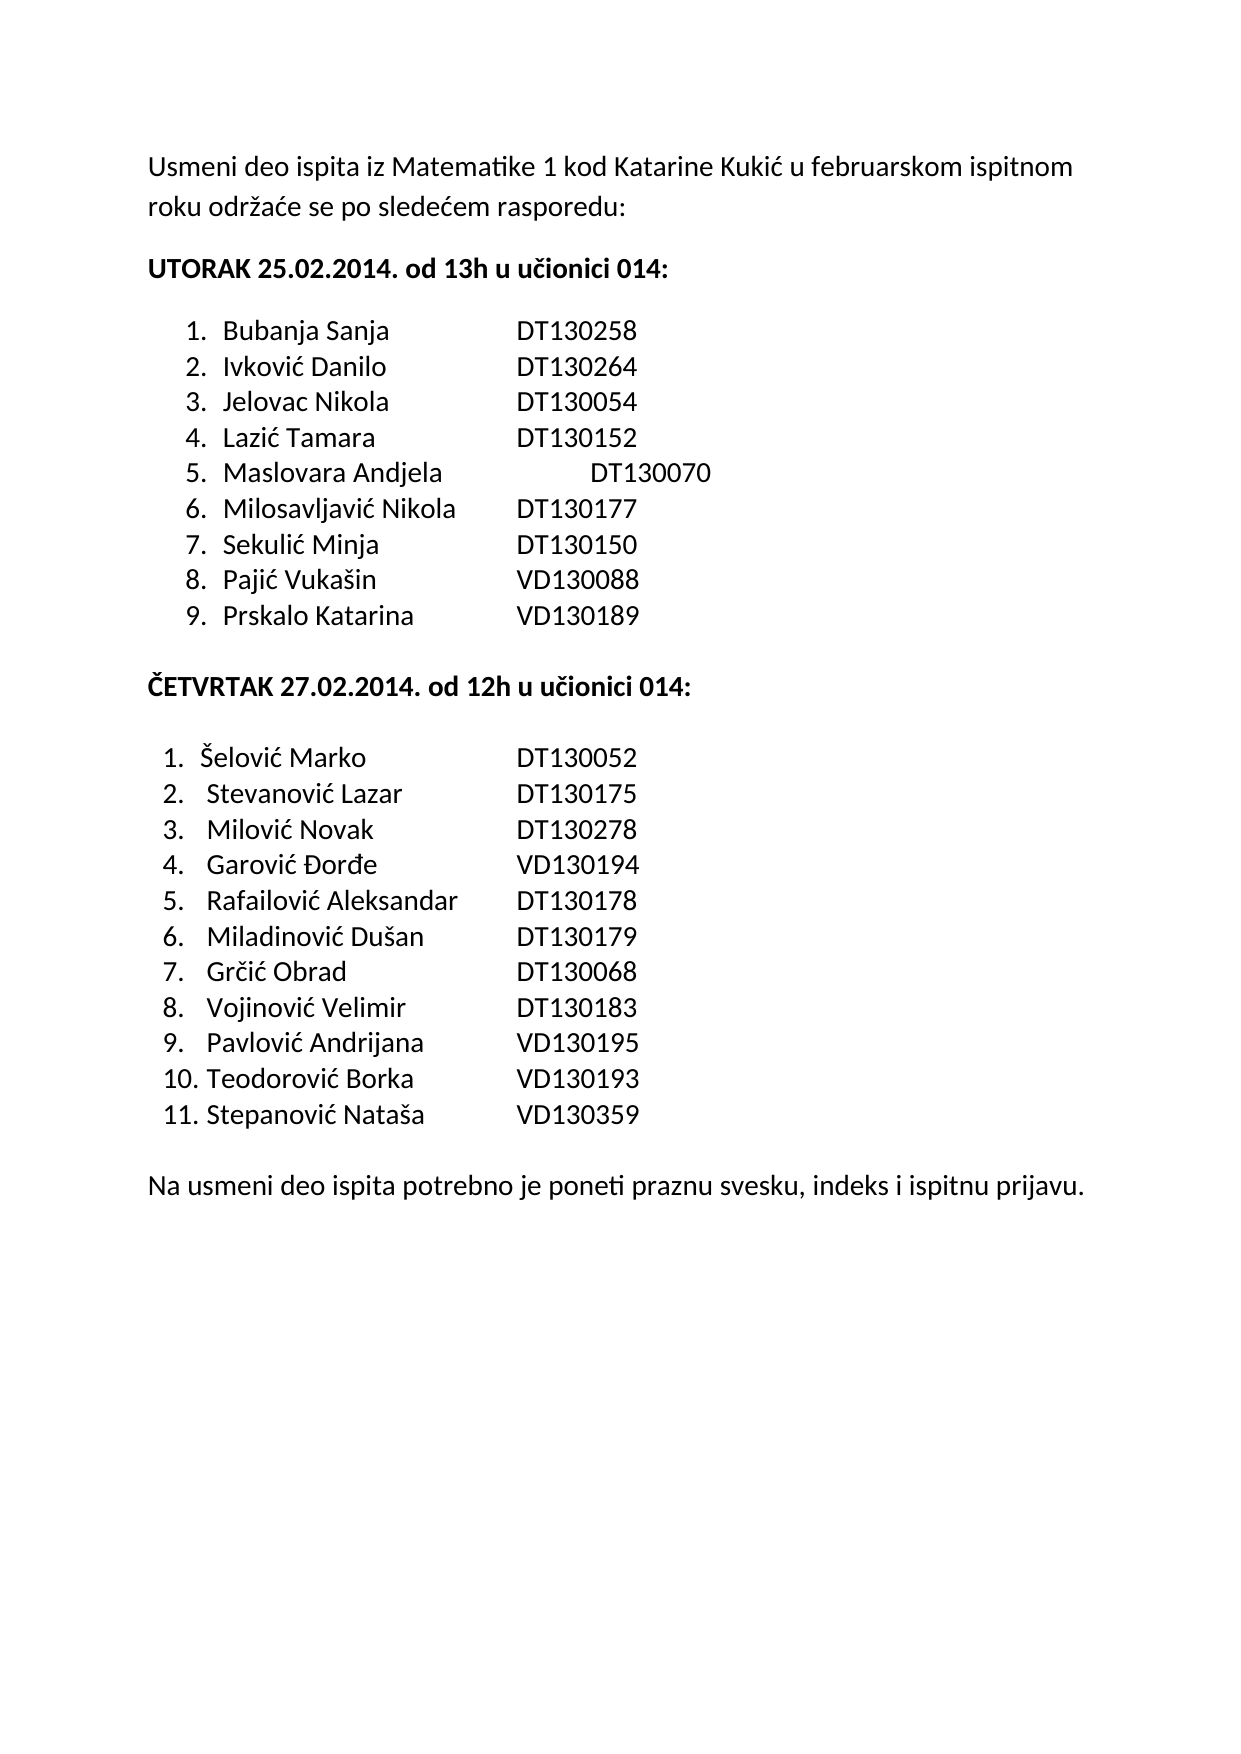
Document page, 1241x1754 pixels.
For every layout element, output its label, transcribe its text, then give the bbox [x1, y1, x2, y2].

list Miladinović Dušan DT130179 [162, 918, 1093, 953]
list Rafailović Aleksandar DT130178 [162, 882, 1093, 918]
list Maslovara Andjela DT130070 [185, 454, 1093, 490]
text UTORAK 25.02.2014. od 13h u učionici 014: [148, 250, 1093, 286]
list Jelovac Nikola DT130054 [185, 383, 1093, 419]
list Bubanja Sanja DT130258 [185, 312, 1093, 348]
list Sekulić Minja DT130150 [185, 526, 1093, 561]
list Ivković Danilo DT130264 [185, 348, 1093, 383]
text Usmeni deo ispita iz Matematike 1 kod Katarine Kukić u februarskom ispitnom roku održaće se po sledećem rasporedu: [148, 148, 1093, 224]
list Lazić Tamara DT130152 [185, 419, 1093, 454]
list Milović Novak DT130278 [162, 811, 1093, 846]
list Stepanović Nataša VD130359 [162, 1096, 1093, 1131]
list Šelović Marko DT130052 [162, 739, 1093, 775]
list Stevanović Lazar DT130175 [162, 775, 1093, 811]
text Na usmeni deo ispita potrebno je poneti praznu svesku, indeks i ispitnu prijavu. [148, 1167, 1093, 1203]
list Milosavljavić Nikola DT130177 [185, 490, 1093, 526]
list Pavlović Andrijana VD130195 [162, 1024, 1093, 1060]
list Grčić Obrad DT130068 [162, 953, 1093, 989]
list Vojinović Velimir DT130183 [162, 989, 1093, 1024]
list Garović Đorđe VD130194 [162, 846, 1093, 882]
list Teodorović Borka VD130193 [162, 1060, 1093, 1096]
list Pajić Vukašin VD130088 [185, 561, 1093, 597]
list Prskalo Katarina VD130189 [185, 597, 1093, 633]
text ČETVRTAK 27.02.2014. od 12h u učionici 014: [148, 668, 1093, 704]
